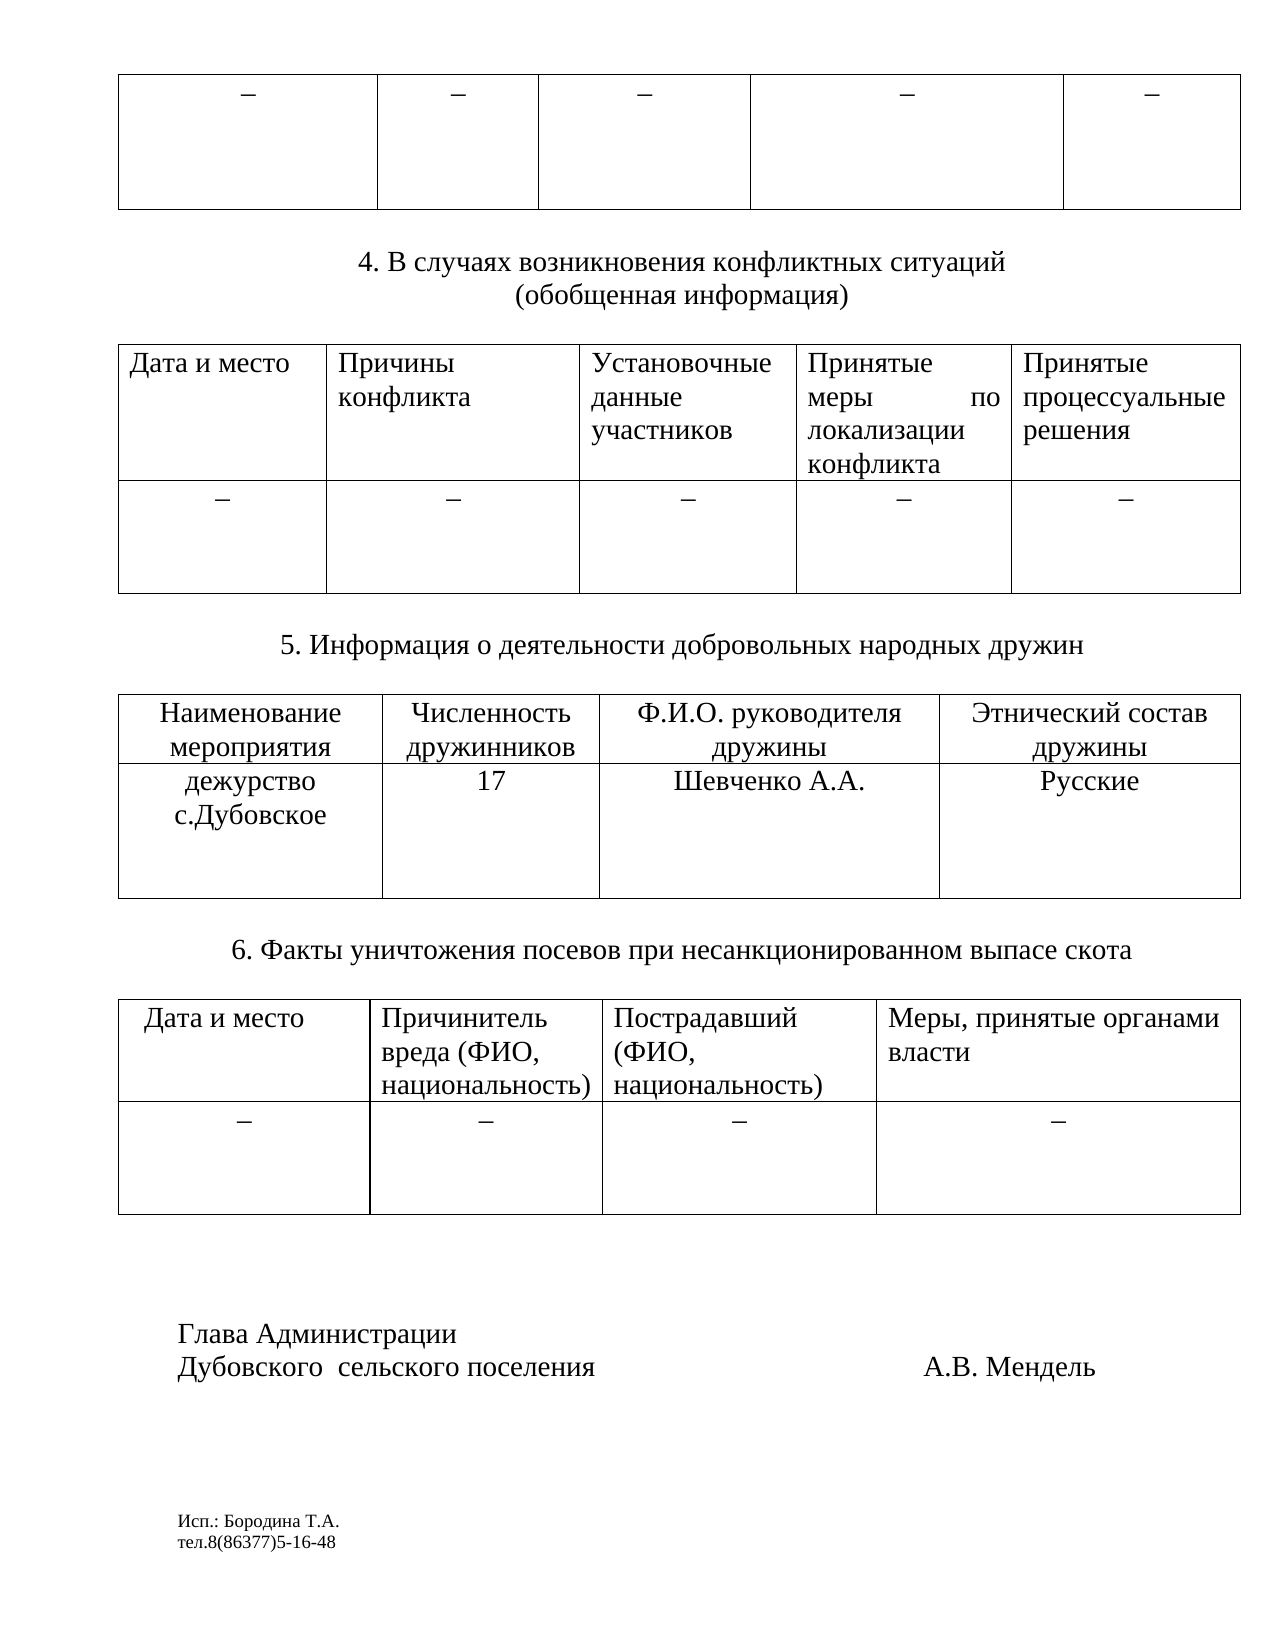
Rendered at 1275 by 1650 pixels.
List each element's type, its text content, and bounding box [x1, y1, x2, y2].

table_header Установочные данные участников [580, 345, 796, 479]
table_header Меры, принятые органами власти [877, 1000, 1240, 1101]
table_cell – [751, 75, 1063, 209]
table_cell – [877, 1102, 1240, 1214]
table_cell – [119, 75, 377, 209]
table_cell – [797, 481, 1011, 593]
text Дубовского сельского поселения А.В. Мендель [177, 1349, 1186, 1383]
table_header Ф.И.О. руководителя дружины [600, 695, 939, 762]
text 6. Факты уничтожения посевов при несанкционированном выпасе скота [177, 932, 1186, 966]
table_cell – [1012, 481, 1240, 593]
table_cell – [580, 481, 796, 593]
text 4. В случаях возникновения конфликтных ситуаций [177, 244, 1186, 277]
table_header Дата и место [119, 345, 326, 479]
table_header Наименование мероприятия [119, 695, 382, 762]
table_cell – [378, 75, 538, 209]
table_cell – [1064, 75, 1240, 209]
table_header Принятые меры по локализации конфликта [797, 345, 1011, 479]
table_header Причинитель вреда (ФИО, национальность) [371, 1000, 602, 1101]
table_cell – [603, 1102, 876, 1214]
table_header Пострадавший (ФИО, национальность) [603, 1000, 876, 1101]
text Исп.: Бородина Т.А. [177, 1510, 1186, 1531]
text Глава Администрации [177, 1316, 1186, 1349]
table_header Причины конфликта [327, 345, 579, 479]
table_cell – [119, 481, 326, 593]
text 5. Информация о деятельности добровольных народных дружин [177, 627, 1186, 661]
table_header Этнический состав дружины [940, 695, 1240, 762]
table_header Принятые процессуальные решения [1012, 345, 1240, 479]
table_cell – [539, 75, 750, 209]
table_cell 17 [383, 764, 599, 898]
table_cell Русские [940, 764, 1240, 898]
table_cell – [371, 1102, 602, 1214]
text тел.8(86377)5-16-48 [177, 1531, 1186, 1553]
table_cell Шевченко А.А. [600, 764, 939, 898]
text (обобщенная информация) [177, 277, 1186, 311]
table_cell дежурство с.Дубовское [119, 764, 382, 898]
table_cell – [119, 1102, 369, 1214]
table_header Численность дружинников [383, 695, 599, 762]
table_cell – [327, 481, 579, 593]
table_header Дата и место [119, 1000, 369, 1101]
